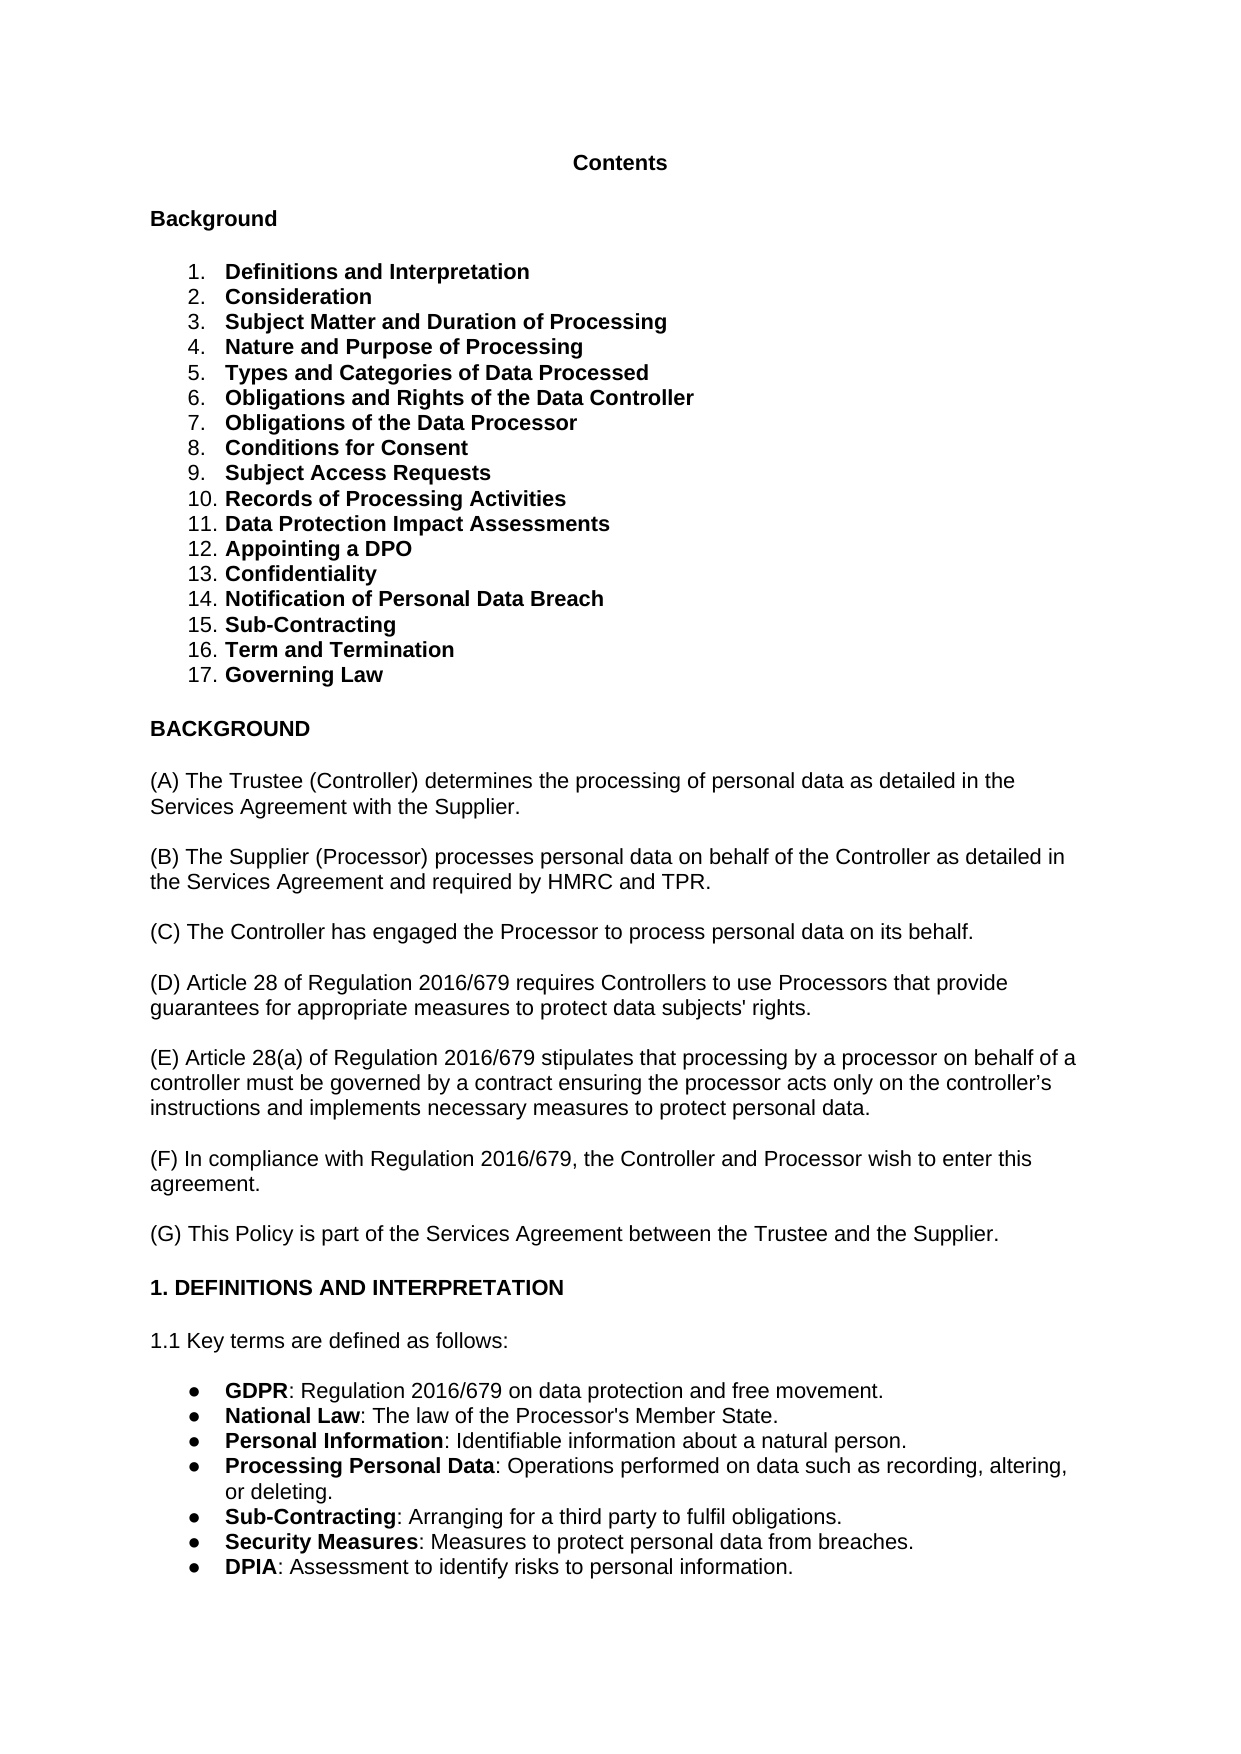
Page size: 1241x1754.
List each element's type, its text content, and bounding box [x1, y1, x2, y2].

text Contents [150, 150, 1090, 175]
text (E) Article 28(a) of Regulation 2016/679 stipulates that processing by a processor on behalf of a controller must be governed by a contract ensuring the processor acts only on the controller’s instructions and implements necessary measures to protect personal data. [150, 1045, 1090, 1121]
list Conditions for Consent [187, 435, 1090, 460]
text (F) In compliance with Regulation 2016/679, the Controller and Processor wish to enter this agreement. [150, 1146, 1090, 1196]
text (C) The Controller has engaged the Processor to process personal data on its behalf. [150, 919, 1090, 944]
text (D) Article 28 of Regulation 2016/679 requires Controllers to use Processors that provide guarantees for appropriate measures to protect data subjects' rights. [150, 969, 1090, 1020]
list Governing Law [187, 662, 1090, 687]
list Term and Termination [187, 637, 1090, 662]
list Types and Categories of Data Processed [187, 359, 1090, 384]
text Background [150, 206, 1090, 232]
list Data Protection Impact Assessments [187, 511, 1090, 536]
list Sub-Contracting: Arranging for a third party to fulfil obligations. [187, 1504, 1090, 1529]
list Personal Information: Identifiable information about a natural person. [187, 1428, 1090, 1453]
text (A) The Trustee (Controller) determines the processing of personal data as detailed in the Services Agreement with the Supplier. [150, 768, 1090, 819]
text (G) This Policy is part of the Services Agreement between the Trustee and the Supplier. [150, 1221, 1090, 1246]
list Confidentiality [187, 561, 1090, 586]
list Subject Matter and Duration of Processing [187, 309, 1090, 334]
list Subject Access Requests [187, 460, 1090, 485]
list Obligations and Rights of the Data Controller [187, 384, 1090, 410]
list Security Measures: Measures to protect personal data from breaches. [187, 1529, 1090, 1554]
list Consideration [187, 284, 1090, 309]
text 1.1 Key terms are defined as follows: [150, 1327, 1090, 1353]
list Nature and Purpose of Processing [187, 334, 1090, 359]
list GDPR: Regulation 2016/679 on data protection and free movement. [187, 1378, 1090, 1403]
list DPIA: Assessment to identify risks to personal information. [187, 1554, 1090, 1579]
list Sub-Contracting [187, 611, 1090, 637]
list Processing Personal Data: Operations performed on data such as recording, altering, or deleting. [187, 1453, 1090, 1504]
text (B) The Supplier (Processor) processes personal data on behalf of the Controller as detailed in the Services Agreement and required by HMRC and TPR. [150, 844, 1090, 894]
list Notification of Personal Data Breach [187, 586, 1090, 611]
text BACKGROUND [150, 716, 1090, 741]
text 1. DEFINITIONS AND INTERPRETATION [150, 1275, 1090, 1301]
list Definitions and Interpretation [187, 258, 1090, 284]
list Records of Processing Activities [187, 485, 1090, 511]
list Obligations of the Data Processor [187, 410, 1090, 435]
list National Law: The law of the Processor's Member State. [187, 1403, 1090, 1428]
list Appointing a DPO [187, 536, 1090, 561]
